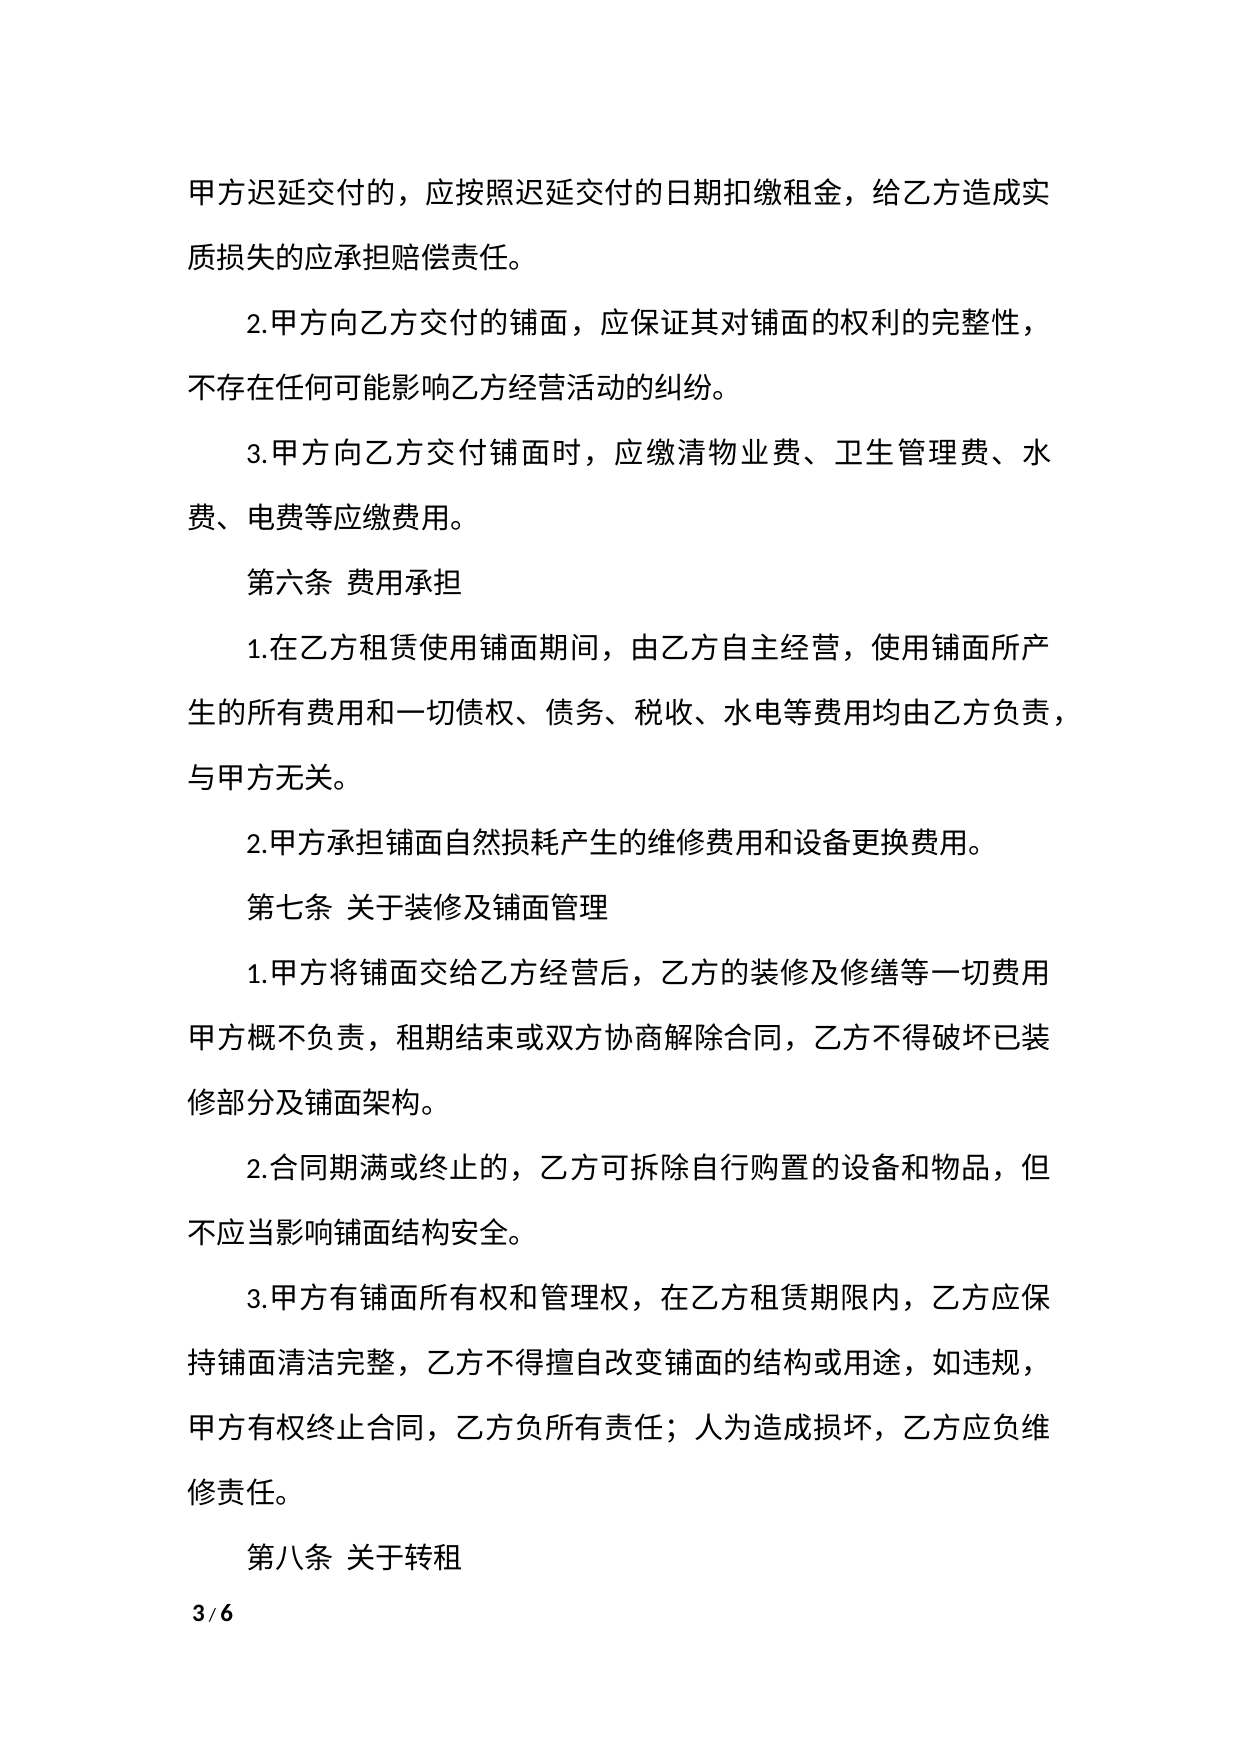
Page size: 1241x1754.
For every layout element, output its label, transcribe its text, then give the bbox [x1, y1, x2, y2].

text 第六条 费用承担 [187, 548, 1053, 613]
text 2.甲方向乙方交付的铺面，应保证其对铺面的权利的完整性，不存在任何可能影响乙方经营活动的纠纷。 [187, 288, 1053, 418]
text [187, 158, 1053, 288]
text 2.甲方承担铺面自然损耗产生的维修费用和设备更换费用。 [187, 808, 1053, 873]
text 1.在乙方租赁使用铺面期间，由乙方自主经营，使用铺面所产生的所有费用和一切债权、债务、税收、水电等费用均由乙方负责，与甲方无关。 [187, 613, 1053, 808]
text 1.甲方将铺面交给乙方经营后，乙方的装修及修缮等一切费用甲方概不负责，租期结束或双方协商解除合同，乙方不得破坏已装修部分及铺面架构。 [187, 938, 1053, 1133]
text 2.合同期满或终止的，乙方可拆除自行购置的设备和物品，但不应当影响铺面结构安全。 [187, 1133, 1053, 1263]
text 3.甲方有铺面所有权和管理权，在乙方租赁期限内，乙方应保持铺面清洁完整，乙方不得擅自改变铺面的结构或用途，如违规，甲方有权终止合同，乙方负所有责任；人为造成损坏，乙方应负维修责任。 [187, 1263, 1053, 1523]
text 3.甲方向乙方交付铺面时，应缴清物业费、卫生管理费、水费、电费等应缴费用。 [187, 418, 1053, 548]
text 第七条 关于装修及铺面管理 [187, 873, 1053, 938]
text 第八条 关于转租 [187, 1523, 1053, 1588]
